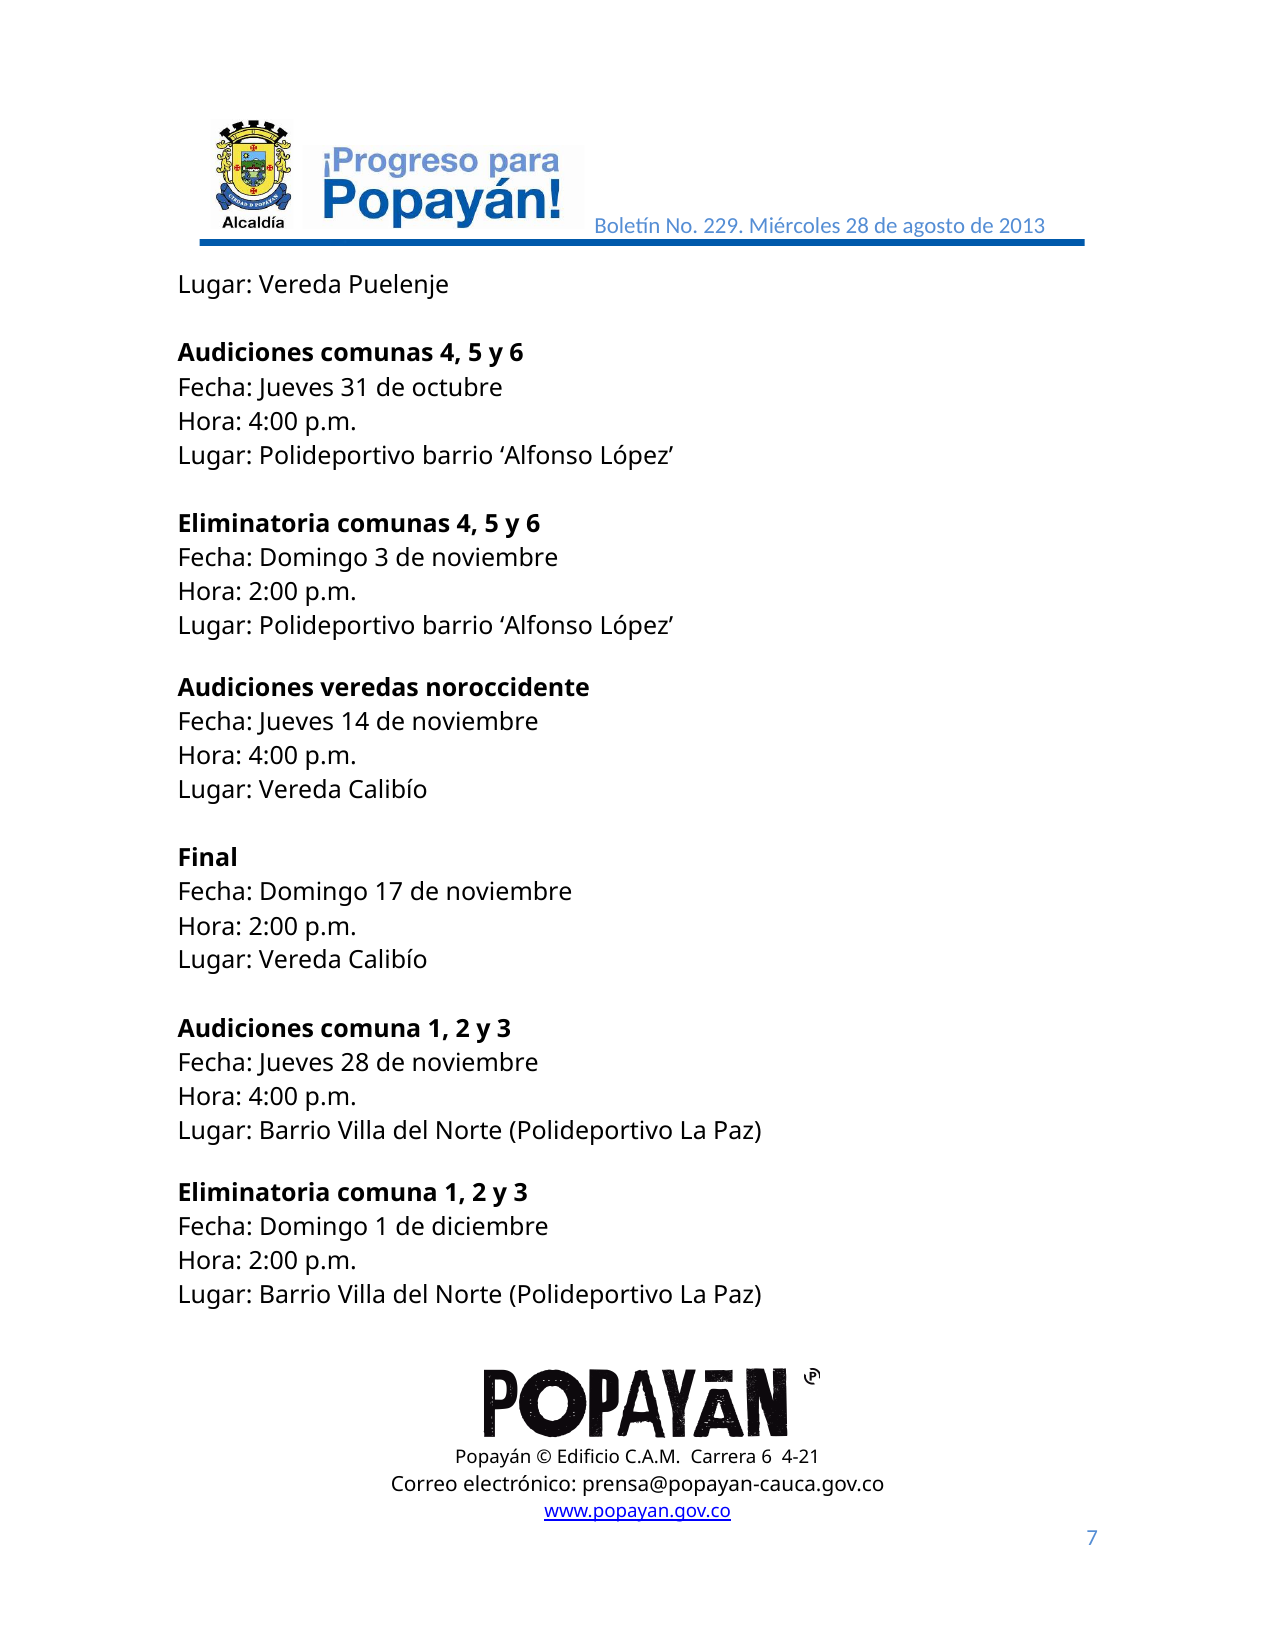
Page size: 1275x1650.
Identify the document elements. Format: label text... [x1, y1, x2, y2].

text Lugar: Vereda Calibío [177, 942, 1098, 976]
picture [302, 145, 585, 229]
text Fecha: Jueves 28 de noviembre [177, 1044, 1098, 1078]
text Hora: 4:00 p.m. [177, 403, 1098, 437]
text Hora: 4:00 p.m. [177, 1078, 1098, 1112]
text Audiciones veredas noroccidente [177, 670, 1098, 704]
text Lugar: Vereda Calibío [177, 772, 1098, 806]
text Fecha: Jueves 14 de noviembre [177, 704, 1098, 738]
text Hora: 2:00 p.m. [177, 573, 1098, 608]
text Eliminatoria comunas 4, 5 y 6 [177, 505, 1098, 539]
text Lugar: Polideportivo barrio ‘Alfonso López’ [177, 608, 1098, 642]
picture [199, 239, 1085, 246]
text Lugar: Barrio Villa del Norte (Polideportivo La Paz) [177, 1112, 1098, 1147]
text Lugar: Polideportivo barrio ‘Alfonso López’ [177, 437, 1098, 471]
text Fecha: Domingo 1 de diciembre [177, 1209, 1098, 1243]
text Hora: 2:00 p.m. [177, 908, 1098, 942]
text Fecha: Domingo 3 de noviembre [177, 539, 1098, 573]
picture [483, 1368, 820, 1438]
picture [210, 119, 294, 229]
text Audiciones comuna 1, 2 y 3 [177, 1010, 1098, 1044]
text Fecha: Jueves 31 de octubre [177, 369, 1098, 403]
text Lugar: Barrio Villa del Norte (Polideportivo La Paz) [177, 1277, 1098, 1311]
text Fecha: Domingo 17 de noviembre [177, 874, 1098, 908]
text Hora: 2:00 p.m. [177, 1243, 1098, 1277]
text Eliminatoria comuna 1, 2 y 3 [177, 1174, 1098, 1209]
text Audiciones comunas 4, 5 y 6 [177, 335, 1098, 369]
text Lugar: Vereda Puelenje [177, 267, 1098, 301]
text Hora: 4:00 p.m. [177, 738, 1098, 772]
text Final [177, 840, 1098, 874]
